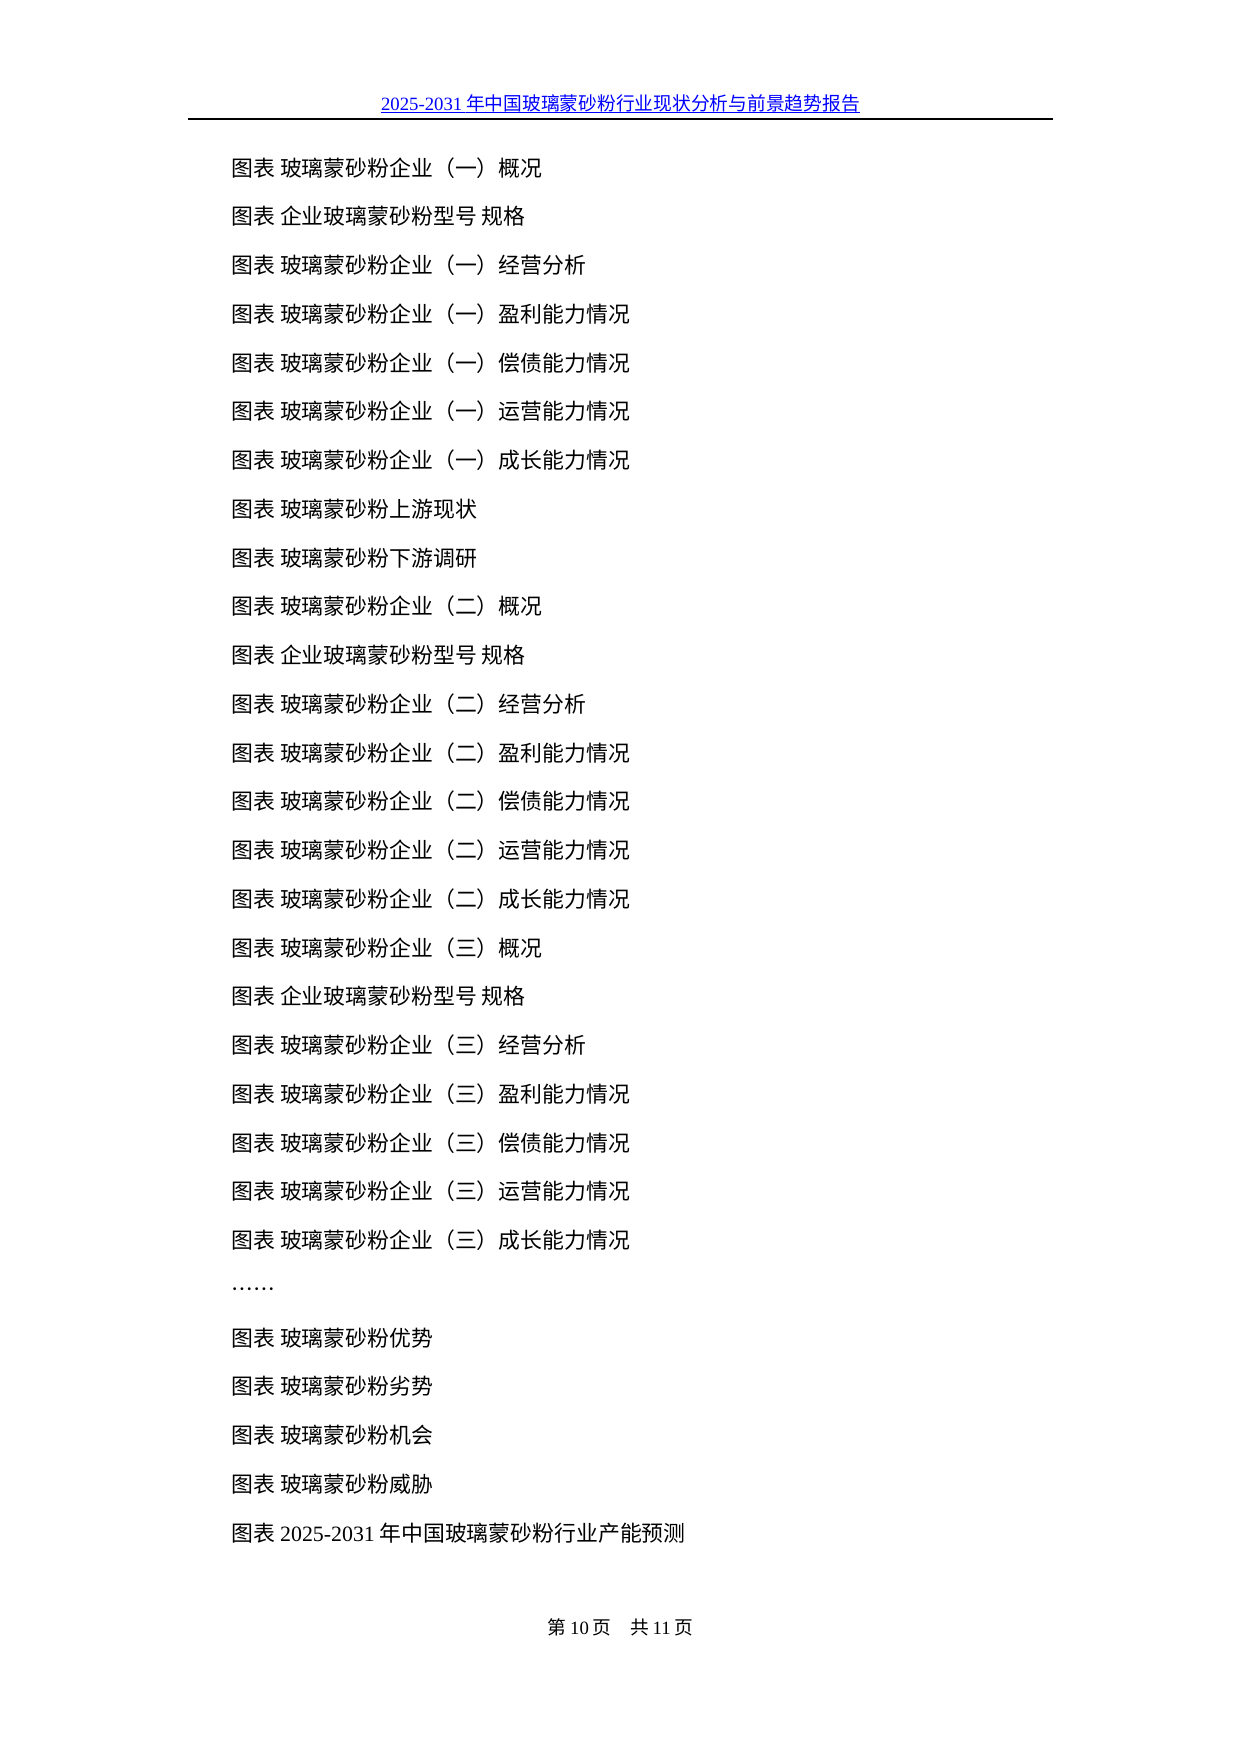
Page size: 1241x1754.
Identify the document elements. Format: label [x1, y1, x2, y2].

text [187, 150, 1053, 1548]
